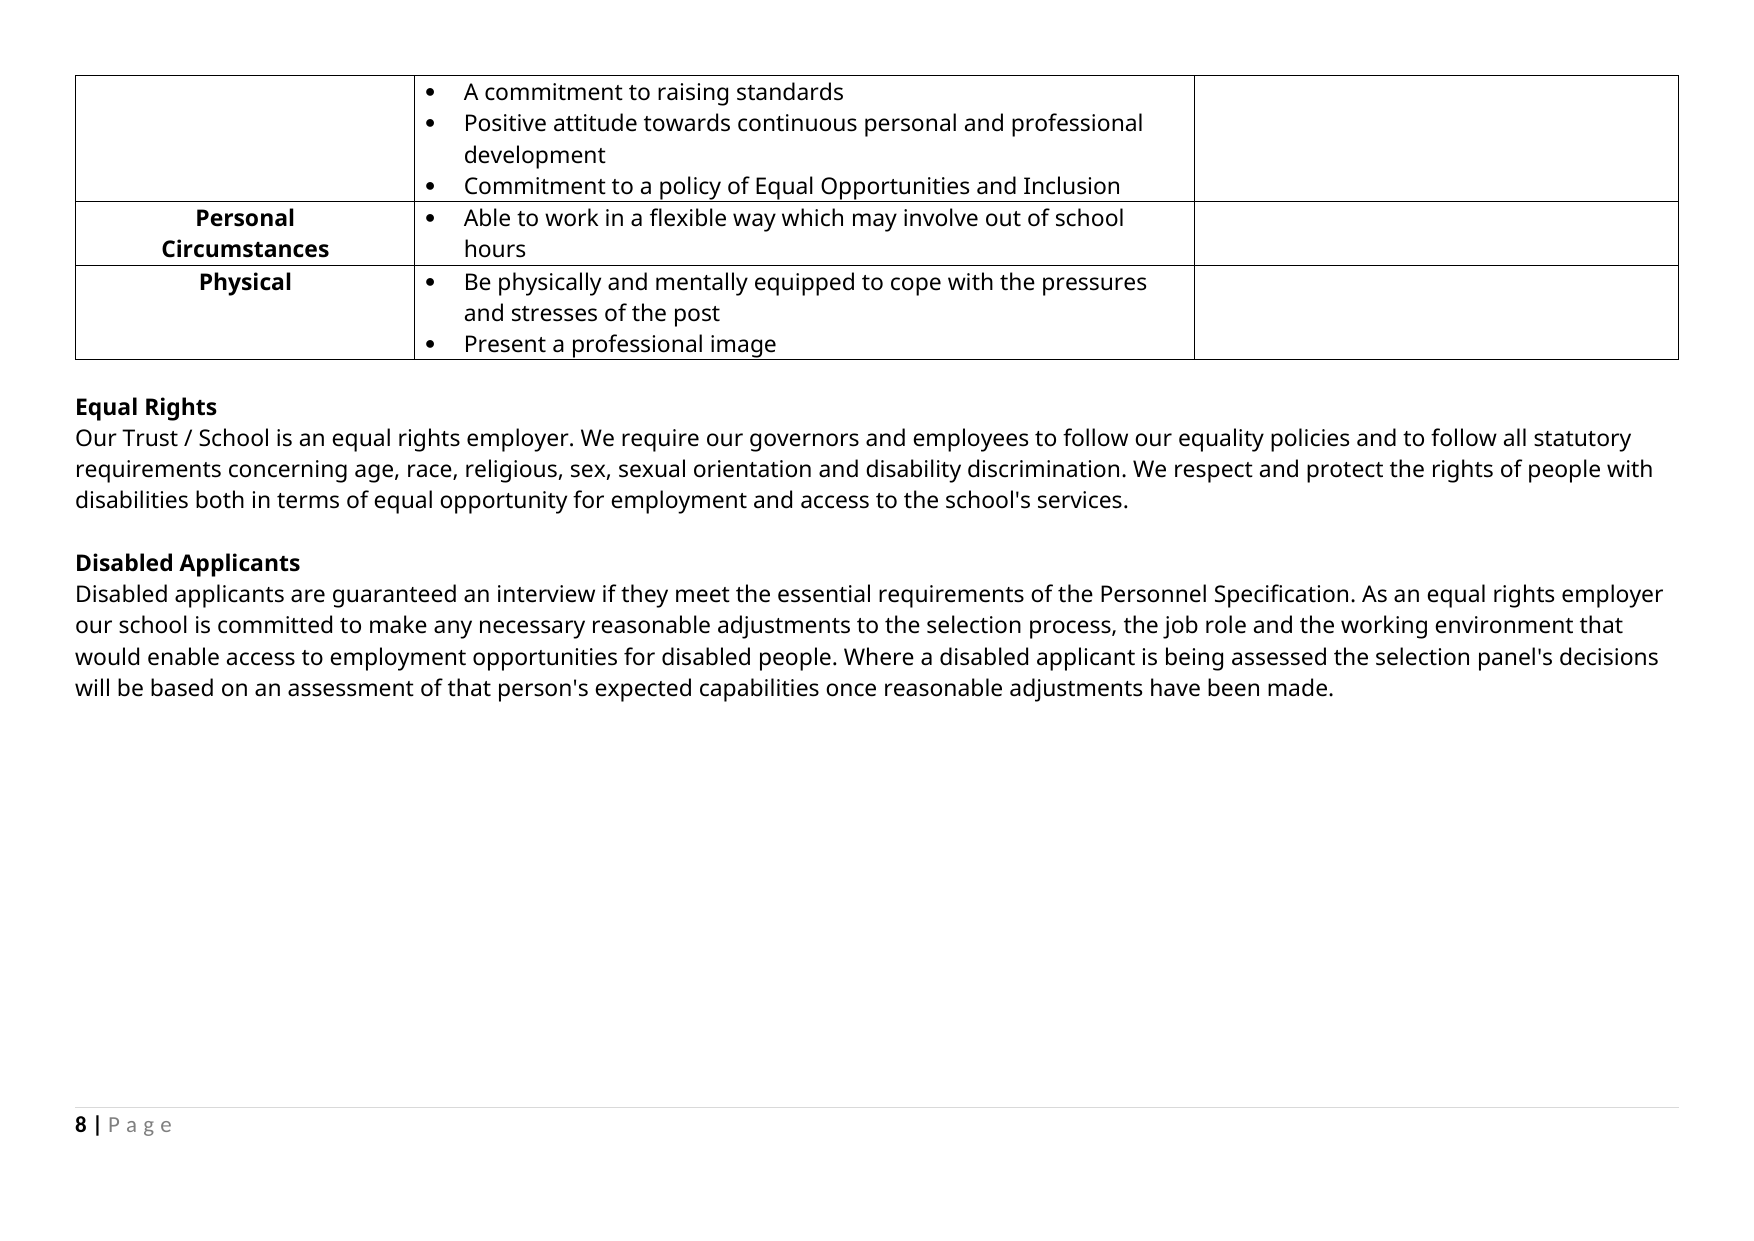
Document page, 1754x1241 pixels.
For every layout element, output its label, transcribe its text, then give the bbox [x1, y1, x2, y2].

text Disabled applicants are guaranteed an interview if they meet the essential requirements of the Personnel Specification. As an equal rights employer our school is committed to make any necessary reasonable adjustments to the selection process, the job role and the working environment that would enable access to employment opportunities for disabled people. Where a disabled applicant is being assessed the selection panel's decisions will be based on an assessment of that person's expected capabilities once reasonable adjustments have been made. [75, 578, 1679, 703]
text Our Trust / School is an equal rights employer. We require our governors and employees to follow our equality policies and to follow all statutory requirements concerning age, race, religious, sex, sexual orientation and disability discrimination. We respect and protect the rights of people with disabilities both in terms of equal opportunity for employment and access to the school's services. [75, 422, 1679, 516]
text Disabled Applicants [75, 547, 1679, 578]
table_cell Physical [76, 266, 414, 359]
table_cell [1195, 76, 1678, 201]
table_cell [1195, 266, 1678, 359]
text Equal Rights [75, 391, 1679, 422]
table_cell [415, 76, 1194, 201]
table_cell [1195, 202, 1678, 264]
table_cell Personal Circumstances [76, 202, 414, 264]
table_cell Be physically and mentally equipped to cope with the pressures and stresses of the post Present a professional image [415, 266, 1194, 359]
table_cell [76, 76, 414, 201]
table_cell Able to work in a flexible way which may involve out of school hours [415, 202, 1194, 264]
